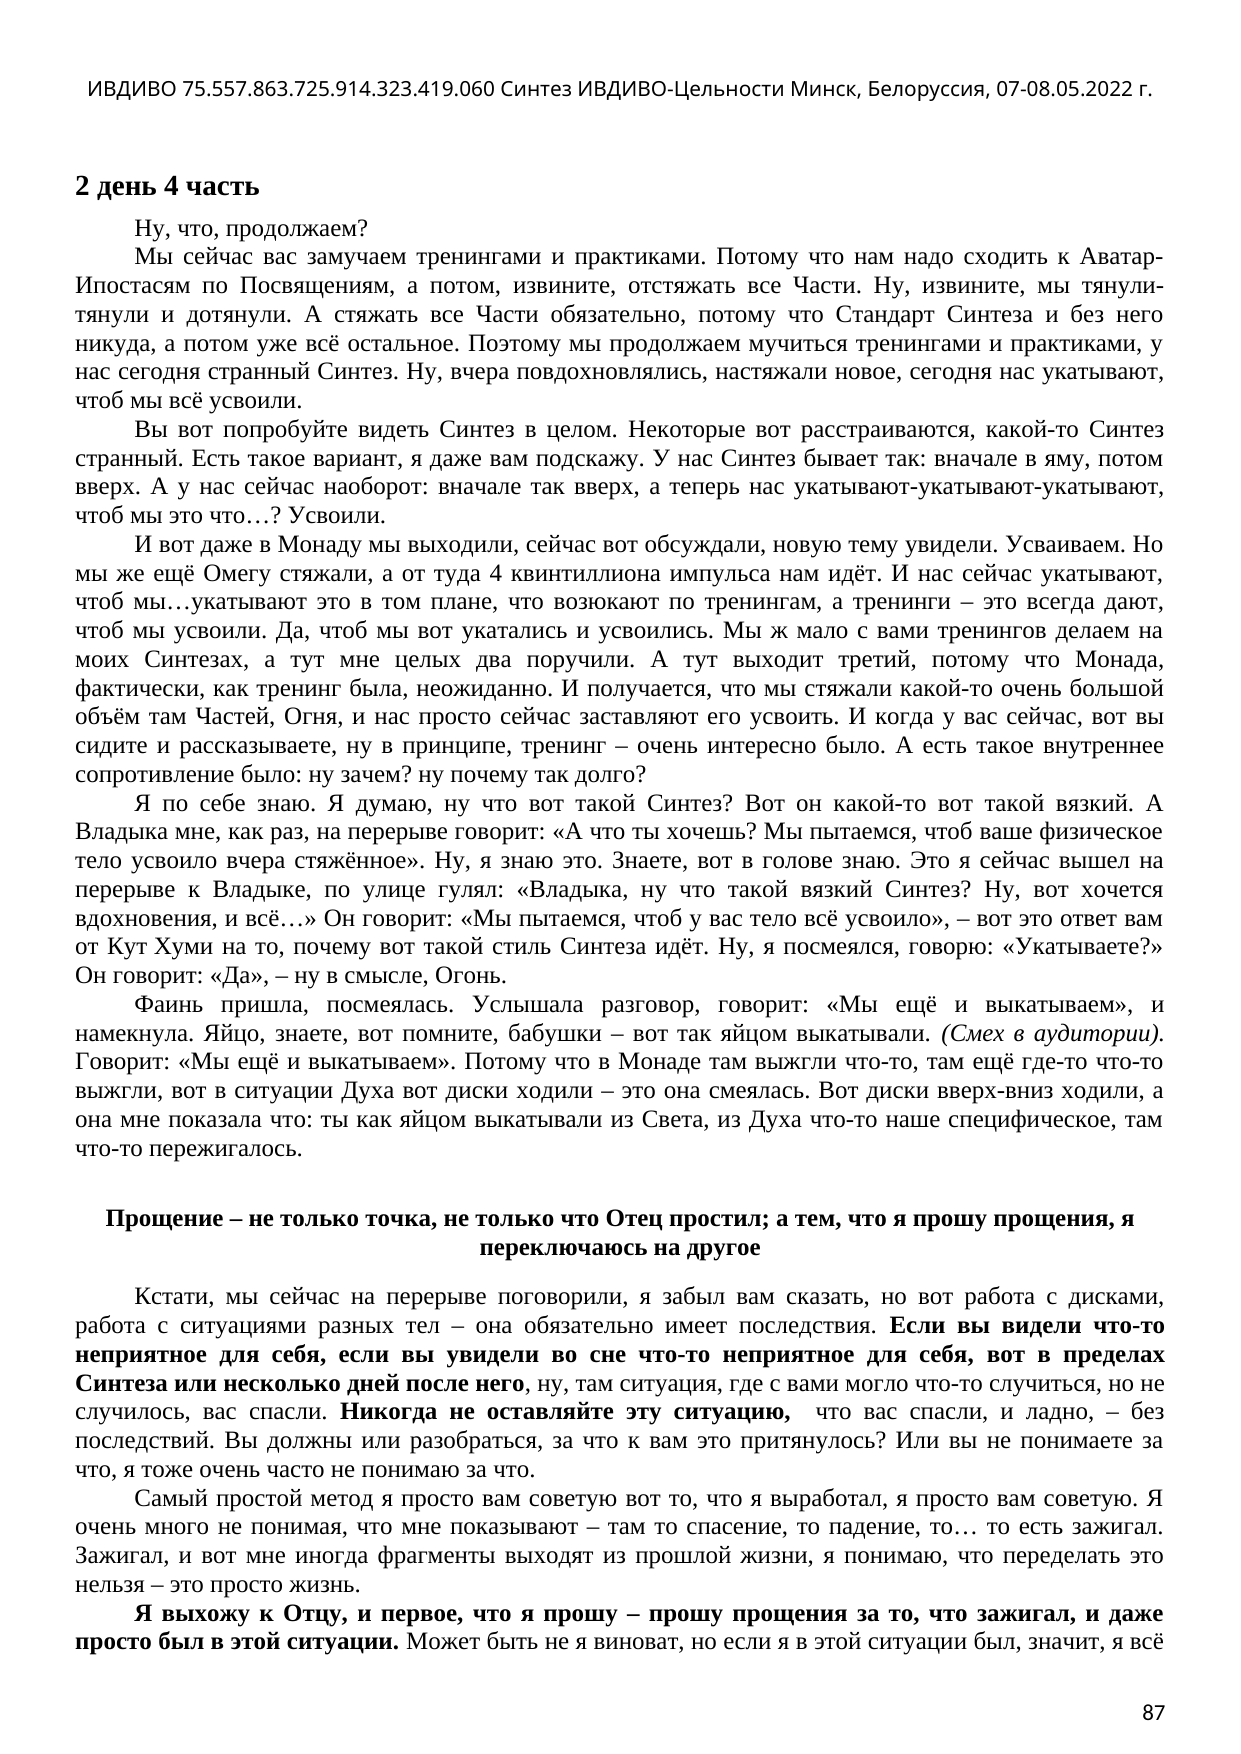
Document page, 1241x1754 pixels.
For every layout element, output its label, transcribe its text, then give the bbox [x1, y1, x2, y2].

text Я по себе знаю. Я думаю, ну что вот такой Синтез? Вот он какой-то вот такой вязкий. А Владыка мне, как раз, на перерыве говорит: «А что ты хочешь? Мы пытаемся, чтоб ваше физическое тело усвоило вчера стяжённое». Ну, я знаю это. Знаете, вот в голове знаю. Это я сейчас вышел на перерыве к Владыке, по улице гулял: «Владыка, ну что такой вязкий Синтез? Ну, вот хочется вдохновения, и всё…» Он говорит: «Мы пытаемся, чтоб у вас тело всё усвоило», – вот это ответ вам от Кут Хуми на то, почему вот такой стиль Синтеза идёт. Ну, я посмеялся, говорю: «Укатываете?» Он говорит: «Да», – ну в смысле, Огонь. [75, 788, 1165, 989]
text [75, 1598, 1165, 1655]
text Вы вот попробуйте видеть Синтез в целом. Некоторые вот расстраиваются, какой-то Синтез странный. Есть такое вариант, я даже вам подскажу. У нас Синтез бывает так: вначале в яму, потом вверх. А у нас сейчас наоборот: вначале так вверх, а теперь нас укатывают-укатывают-укатывают, чтоб мы это что…? Усвоили. [75, 414, 1165, 529]
text И вот даже в Монаду мы выходили, сейчас вот обсуждали, новую тему увидели. Усваиваем. Но мы же ещё Омегу стяжали, а от туда 4 квинтиллиона импульса нам идёт. И нас сейчас укатывают, чтоб мы…укатывают это в том плане, что возюкают по тренингам, а тренинги – это всегда дают, чтоб мы усвоили. Да, чтоб мы вот укатались и усвоились. Мы ж мало с вами тренингов делаем на моих Синтезах, а тут мне целых два поручили. А тут выходит третий, потому что Монада, фактически, как тренинг была, неожиданно. И получается, что мы стяжали какой-то очень большой объём там Частей, Огня, и нас просто сейчас заставляют его усвоить. И когда у вас сейчас, вот вы сидите и рассказываете, ну в принципе, тренинг – очень интересно было. А есть такое внутреннее сопротивление было: ну зачем? ну почему так долго? [75, 529, 1165, 788]
text Ну, что, продолжаем? [75, 213, 1165, 241]
text Кстати, мы сейчас на перерыве поговорили, я забыл вам сказать, но вот работа с дисками, работа с ситуациями разных тел – она обязательно имеет последствия. Если вы видели что-то неприятное для себя, если вы увидели во сне что-то неприятное для себя, вот в пределах Синтеза или несколько дней после него, ну, там ситуация, где с вами могло что-то случиться, но не случилось, вас спасли. Никогда не оставляйте эту ситуацию, что вас спасли, и ладно, – без последствий. Вы должны или разобраться, за что к вам это притянулось? Или вы не понимаете за что, я тоже очень часто не понимаю за что. [75, 1281, 1165, 1483]
subtitle Прощение – не только точка, не только что Отец простил; а тем, что я прошу прощения, я переключаюсь на другое [75, 1203, 1165, 1261]
text Мы сейчас вас замучаем тренингами и практиками. Потому что нам надо сходить к Аватар-Ипостасям по Посвящениям, а потом, извините, отстяжать все Части. Ну, извините, мы тянули-тянули и дотянули. А стяжать все Части обязательно, потому что Стандарт Синтеза и без него никуда, а потом уже всё остальное. Поэтому мы продолжаем мучиться тренингами и практиками, у нас сегодня странный Синтез. Ну, вчера повдохновлялись, настяжали новое, сегодня нас укатывают, чтоб мы всё усвоили. [75, 241, 1165, 414]
subtitle 2 день 4 часть [75, 168, 1165, 202]
text Самый простой метод я просто вам советую вот то, что я выработал, я просто вам советую. Я очень много не понимая, что мне показывают – там то спасение, то падение, то… то есть зажигал. Зажигал, и вот мне иногда фрагменты выходят из прошлой жизни, я понимаю, что переделать это нельзя – это просто жизнь. [75, 1483, 1165, 1598]
text Фаинь пришла, посмеялась. Услышала разговор, говорит: «Мы ещё и выкатываем», и намекнула. Яйцо, знаете, вот помните, бабушки – вот так яйцом выкатывали. (Смех в аудитории). Говорит: «Мы ещё и выкатываем». Потому что в Монаде там выжгли что-то, там ещё где-то что-то выжгли, вот в ситуации Духа вот диски ходили – это она смеялась. Вот диски вверх-вниз ходили, а она мне показала что: ты как яйцом выкатывали из Света, из Духа что-то наше специфическое, там что-то пережигалось. [75, 989, 1165, 1161]
